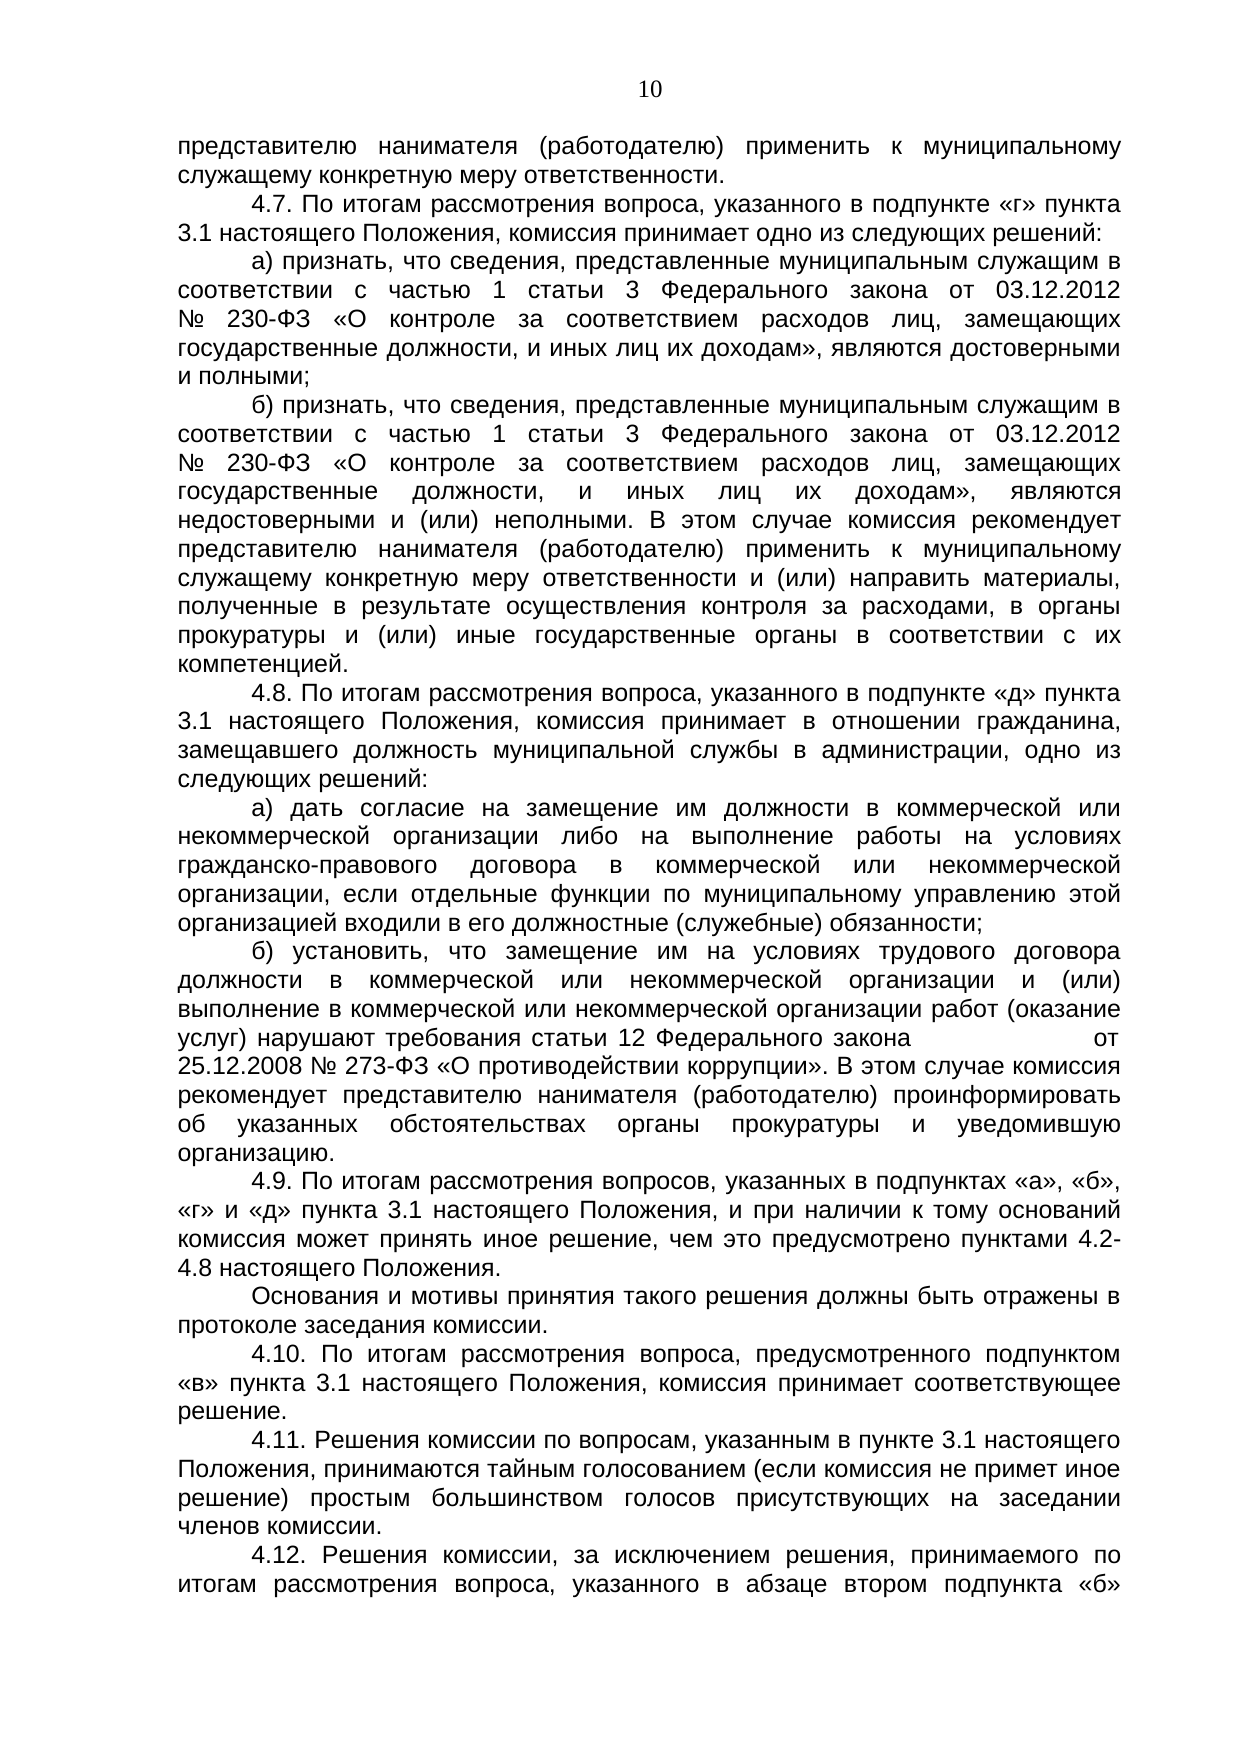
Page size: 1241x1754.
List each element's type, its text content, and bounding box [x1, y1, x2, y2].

text б) установить, что замещение им на условиях трудового договора должности в коммерческой или некоммерческой организации и (или) выполнение в коммерческой или некоммерческой организации работ (оказание услуг) нарушают требования статьи 12 Федерального закона от 25.12.2008 № 273-ФЗ «О противодействии коррупции». В этом случае комиссия рекомендует представителю нанимателя (работодателю) проинформировать об указанных обстоятельствах органы прокуратуры и уведомившую организацию. [177, 936, 1122, 1166]
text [177, 1540, 1122, 1598]
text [177, 131, 1122, 189]
text 4.9. По итогам рассмотрения вопросов, указанных в подпунктах «а», «б», «г» и «д» пункта 3.1 настоящего Положения, и при наличии к тому оснований комиссия может принять иное решение, чем это предусмотрено пунктами 4.2-4.8 настоящего Положения. [177, 1166, 1122, 1281]
text 4.8. По итогам рассмотрения вопроса, указанного в подпункте «д» пункта 3.1 настоящего Положения, комиссия принимает в отношении гражданина, замещавшего должность муниципальной службы в администрации, одно из следующих решений: [177, 678, 1122, 793]
text 4.11. Решения комиссии по вопросам, указанным в пункте 3.1 настоящего Положения, принимаются тайным голосованием (если комиссия не примет иное решение) простым большинством голосов присутствующих на заседании членов комиссии. [177, 1425, 1122, 1540]
text б) признать, что сведения, представленные муниципальным служащим в соответствии с частью 1 статьи 3 Федерального закона от 03.12.2012 № 230-ФЗ «О контроле за соответствием расходов лиц, замещающих государственные должности, и иных лиц их доходам», являются недостоверными и (или) неполными. В этом случае комиссия рекомендует представителю нанимателя (работодателю) применить к муниципальному служащему конкретную меру ответственности и (или) направить материалы, полученные в результате осуществления контроля за расходами, в органы прокуратуры и (или) иные государственные органы в соответствии с их компетенцией. [177, 390, 1122, 678]
text а) признать, что сведения, представленные муниципальным служащим в соответствии с частью 1 статьи 3 Федерального закона от 03.12.2012 № 230-ФЗ «О контроле за соответствием расходов лиц, замещающих государственные должности, и иных лиц их доходам», являются достоверными и полными; [177, 246, 1122, 390]
text 4.10. По итогам рассмотрения вопроса, предусмотренного подпунктом «в» пункта 3.1 настоящего Положения, комиссия принимает соответствующее решение. [177, 1339, 1122, 1425]
text Основания и мотивы принятия такого решения должны быть отражены в протоколе заседания комиссии. [177, 1281, 1122, 1339]
text 4.7. По итогам рассмотрения вопроса, указанного в подпункте «г» пункта 3.1 настоящего Положения, комиссия принимает одно из следующих решений: [177, 189, 1122, 246]
text а) дать согласие на замещение им должности в коммерческой или некоммерческой организации либо на выполнение работы на условиях гражданско-правового договора в коммерческой или некоммерческой организации, если отдельные функции по муниципальному управлению этой организацией входили в его должностные (служебные) обязанности; [177, 793, 1122, 936]
